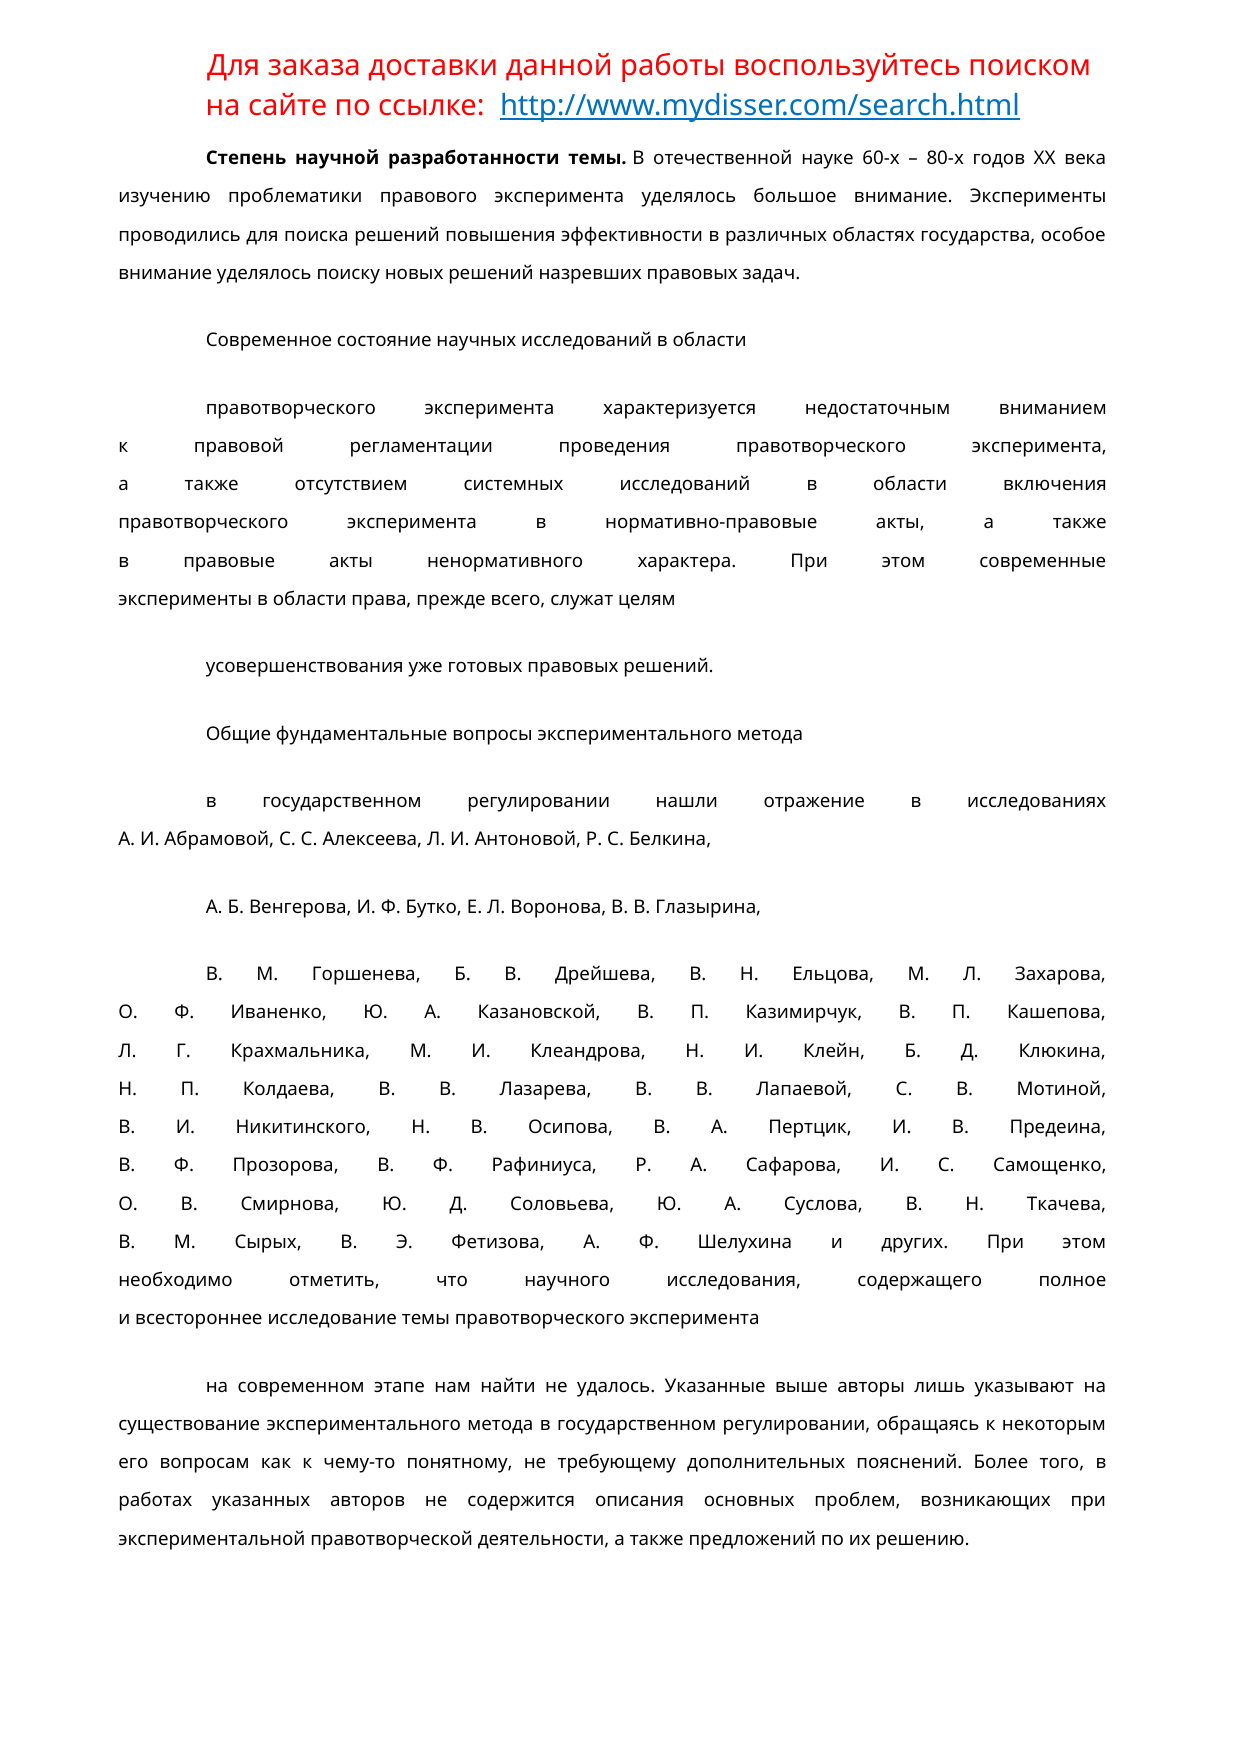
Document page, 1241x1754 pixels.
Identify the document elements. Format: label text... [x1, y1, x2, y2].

text на современном этапе нам найти не удалось. Указанные выше авторы лишь указывают на существование экспериментального метода в государственном регулировании, обращаясь к некоторым его вопросам как к чему-то понятному, не требующему дополнительных пояснений. Более того, в работах указанных авторов не содержится описания основных проблем, возникающих при экспериментальной правотворческой деятельности, а также предложений по их решению. [118, 1372, 1107, 1550]
text правотворческого эксперимента характеризуется недостаточным вниманием к правовой регламентации проведения правотворческого эксперимента, а также отсутствием системных исследований в области включения правотворческого эксперимента в нормативно-правовые акты, а также в правовые акты ненормативного характера. При этом современные эксперименты в области права, прежде всего, служат целям [118, 394, 1107, 611]
text B. М. Горшенева, Б. В. Дрейшева, В. Н. Ельцова, М. Л. Захарова, О. Ф. Иваненко, Ю. А. Казановской, В. П. Казимирчук, В. П. Кашепова, Л. Г. Крахмальника, М. И. Клеандрова, Н. И. Клейн, Б. Д. Клюкина, Н. П. Колдаева, В. В. Лазарева, В. В. Лапаевой, С. В. Мотиной, В. И. Никитинского, Н. В. Осипова, В. А. Пертцик, И. В. Предеина, В. Ф. Прозорова, В. Ф. Рафиниуса, Р. А. Сафарова, И. С. Самощенко, О. В. Смирнова, Ю. Д. Соловьева, Ю. А. Суслова, В. Н. Ткачева, В. М. Сырых, В. Э. Фетизова, А. Ф. Шелухина и других. При этом необходимо отметить, что научного исследования, содержащего полное и всестороннее исследование темы правотворческого эксперимента [118, 960, 1107, 1330]
text A. Б. Венгерова, И. Ф. Бутко, Е. Л. Воронова, В. В. Глазырина, [118, 893, 1107, 918]
text Общие фундаментальные вопросы экспериментального метода [118, 720, 1107, 746]
text Современное состояние научных исследований в области [118, 327, 1107, 352]
text в государственном регулировании нашли отражение в исследованиях А. И. Абрамовой, С. С. Алексеева, Л. И. Антоновой, Р. С. Белкина, [118, 787, 1107, 851]
text усовершенствования уже готовых правовых решений. [118, 653, 1107, 678]
text Степень научной разработанности темы. В отечественной науке 60-х – 80-х годов ХХ века изучению проблематики правового эксперимента уделялось большое внимание. Эксперименты проводились для поиска решений повышения эффективности в различных областях государства, особое внимание уделялось поиску новых решений назревших правовых задач. [118, 144, 1107, 285]
